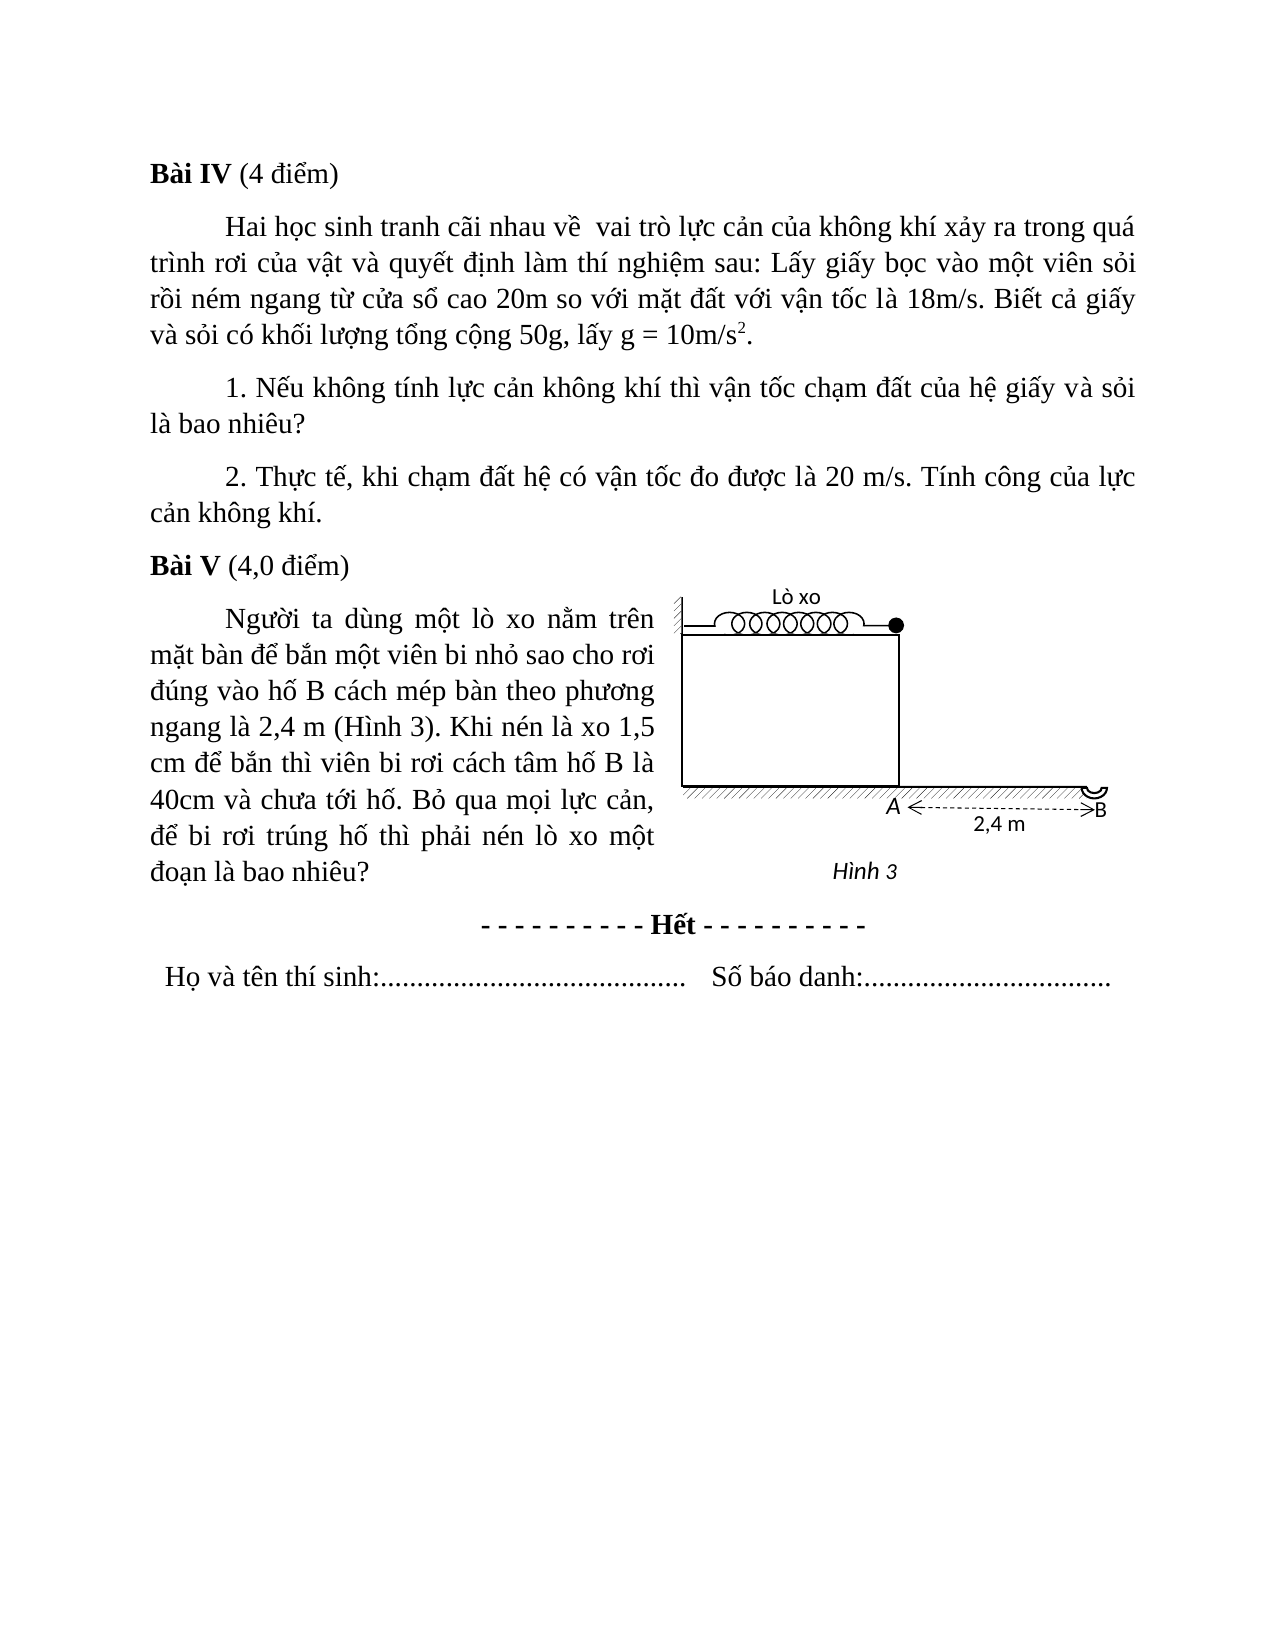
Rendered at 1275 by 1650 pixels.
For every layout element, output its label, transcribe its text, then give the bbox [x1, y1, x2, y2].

text Hai học sinh tranh cãi nhau về vai trò lực cản của không khí xảy ra trong quá trình rơi của vật và quyết định làm thí nghiệm sau: Lấy giấy bọc vào một viên sỏi rồi ném ngang từ cửa sổ cao 20m so với mặt đất với vận tốc là 18m/s. Biết cả giấy và sỏi có khối lượng tổng cộng 50g, lấy g = 10m/s2. [150, 209, 1137, 351]
text Người ta dùng một lò xo nằm trên mặt bàn để bắn một viên bi nhỏ sao cho rơi đúng vào hố B cách mép bàn theo phương ngang là 2,4 m (Hình 3). Khi nén là xo 1,5 cm để bắn thì viên bi rơi cách tâm hố B là 40cm và chưa tới hố. Bỏ qua mọi lực cản, để bi rơi trúng hố thì phải nén lò xo một đoạn là bao nhiêu? [150, 601, 1137, 888]
text Bài IV (4 điểm) [150, 156, 1137, 190]
text 2. Thực tế, khi chạm đất hệ có vận tốc đo được là 20 m/s. Tính công của lực cản không khí. [150, 459, 1137, 529]
text Họ và tên thí sinh:.......................................... Số báo danh:.................................. [150, 959, 1137, 993]
text - - - - - - - - - - Hết - - - - - - - - - - [209, 907, 1137, 940]
text Bài V (4,0 điểm) [150, 548, 1137, 582]
text 1. Nếu không tính lực cản không khí thì vận tốc chạm đất của hệ giấy và sỏi là bao nhiêu? [150, 370, 1137, 440]
